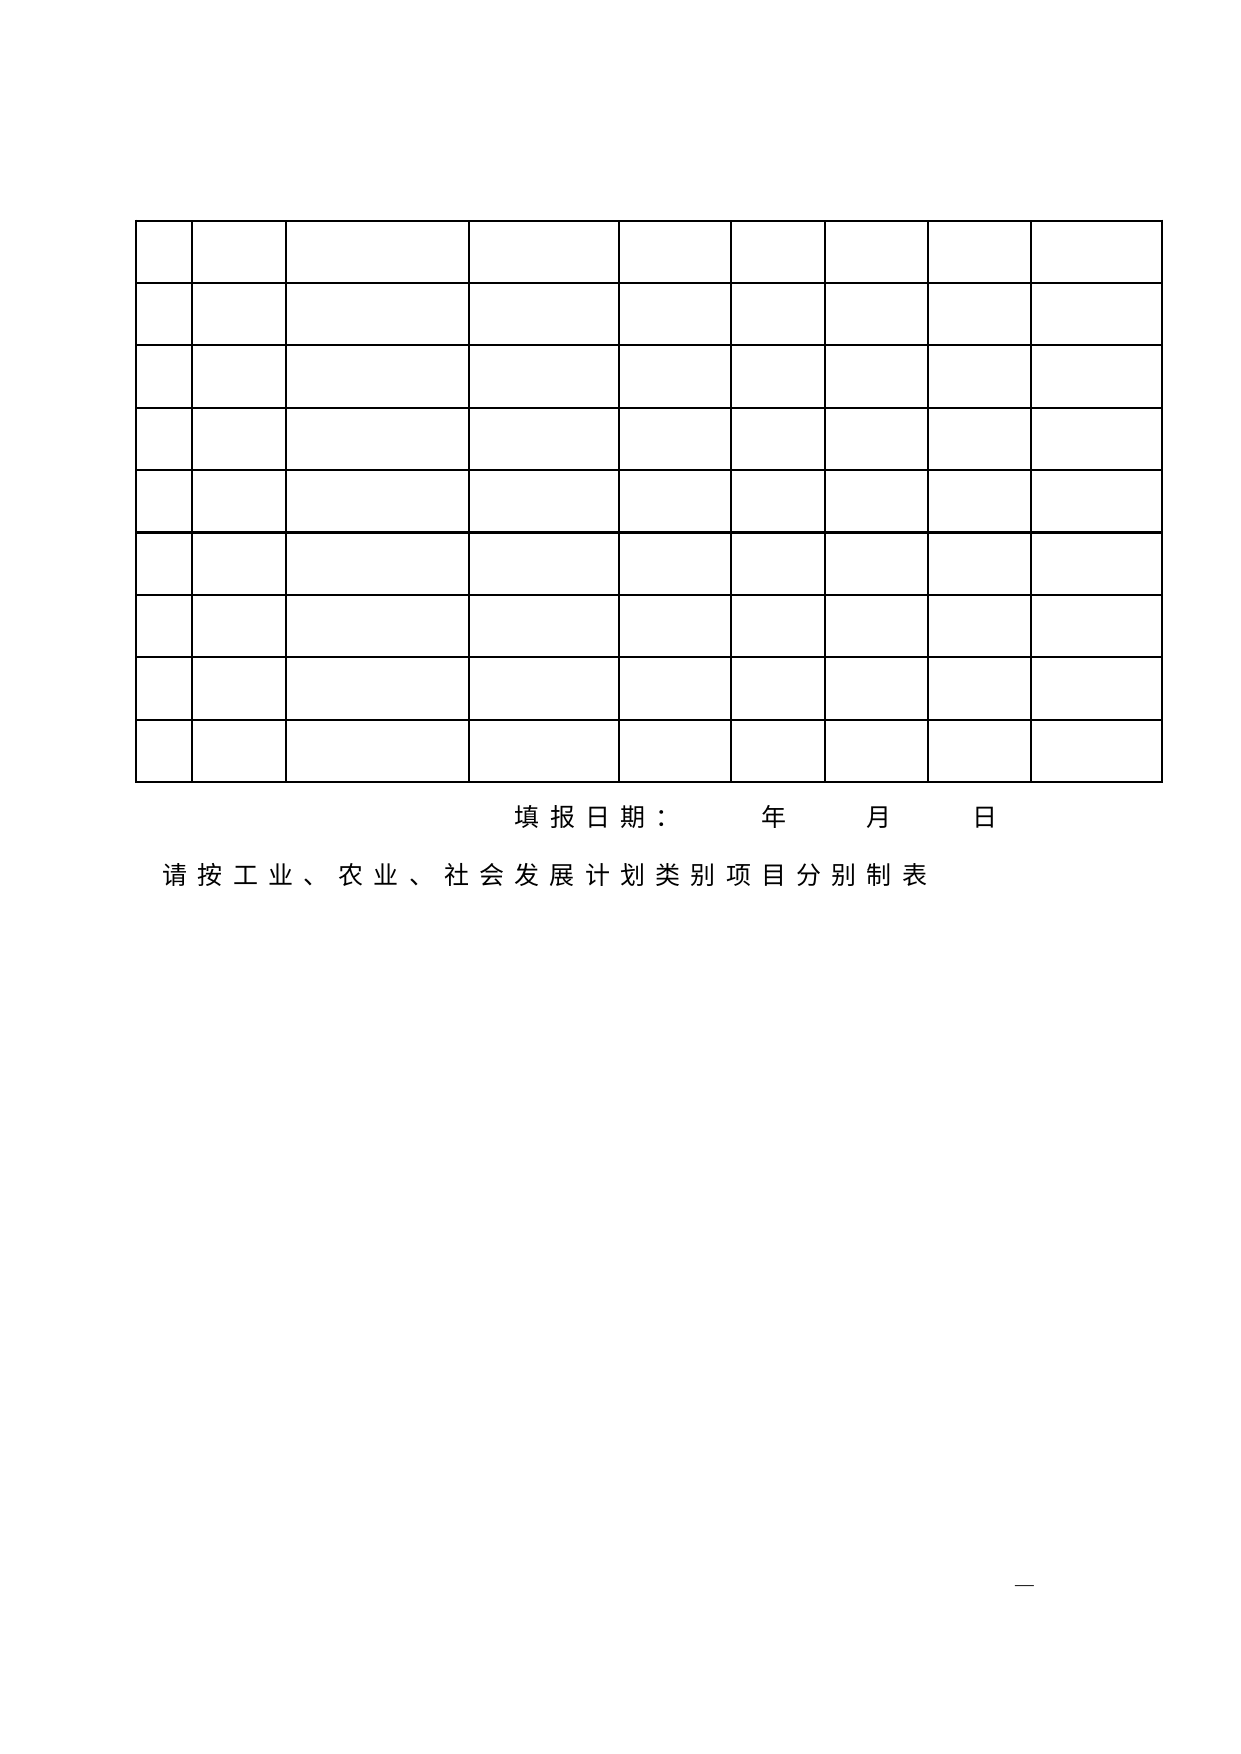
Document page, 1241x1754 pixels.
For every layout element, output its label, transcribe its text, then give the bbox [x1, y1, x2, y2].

table_cell [826, 409, 927, 469]
table_cell [137, 409, 191, 469]
table_cell [193, 721, 285, 781]
table_cell [137, 222, 191, 282]
table_cell [826, 346, 927, 407]
table_cell [1032, 471, 1161, 531]
table_cell [1032, 658, 1161, 719]
table_cell [620, 284, 730, 344]
table_cell [620, 534, 730, 594]
table_cell [826, 284, 927, 344]
table_cell [620, 721, 730, 781]
table_cell [193, 346, 285, 407]
table_cell [1032, 409, 1161, 469]
table_cell [137, 534, 191, 594]
table_cell [732, 534, 824, 594]
table_cell [287, 222, 468, 282]
table_cell [287, 409, 468, 469]
table_cell [137, 471, 191, 531]
table_cell [193, 284, 285, 344]
table_cell [620, 222, 730, 282]
table_cell [287, 534, 468, 594]
table_cell [137, 721, 191, 781]
table_cell [732, 222, 824, 282]
table_cell [287, 471, 468, 531]
table_cell [287, 658, 468, 719]
table_cell [929, 222, 1030, 282]
table_cell [1032, 222, 1161, 282]
table_cell [826, 596, 927, 656]
table_cell [1032, 596, 1161, 656]
table_cell [929, 471, 1030, 531]
table_cell [929, 534, 1030, 594]
table_cell [470, 346, 618, 407]
table_cell [620, 658, 730, 719]
table_cell [470, 658, 618, 719]
table_cell [620, 596, 730, 656]
table_cell [287, 284, 468, 344]
table_cell [1032, 534, 1161, 594]
table_cell [929, 658, 1030, 719]
table_cell 填报日期： 年 月 日 请按工业、农业、社会发展计划类别项目分别制表 [136, 783, 1162, 904]
table_cell [470, 409, 618, 469]
table_cell [620, 471, 730, 531]
table_cell [470, 284, 618, 344]
table_cell [193, 534, 285, 594]
table_cell [826, 222, 927, 282]
table_cell [929, 346, 1030, 407]
table_cell [1032, 284, 1161, 344]
table_cell [620, 346, 730, 407]
table_cell [287, 346, 468, 407]
table_cell [826, 534, 927, 594]
table_cell [470, 471, 618, 531]
table_cell [620, 409, 730, 469]
table_cell [732, 284, 824, 344]
table_cell [193, 471, 285, 531]
table_cell [732, 721, 824, 781]
table_cell [470, 596, 618, 656]
table_cell [137, 658, 191, 719]
table_cell [732, 346, 824, 407]
table_cell [470, 222, 618, 282]
table_cell [929, 409, 1030, 469]
table_cell [732, 409, 824, 469]
table_cell [193, 596, 285, 656]
table_cell [193, 222, 285, 282]
table_cell [826, 471, 927, 531]
table_cell [1032, 346, 1161, 407]
table_cell [137, 346, 191, 407]
table_cell [470, 534, 618, 594]
table_cell [929, 284, 1030, 344]
table_cell [470, 721, 618, 781]
table_cell [1032, 721, 1161, 781]
table_cell [826, 721, 927, 781]
table_cell [193, 409, 285, 469]
table_cell [137, 284, 191, 344]
table_cell [193, 658, 285, 719]
table_cell [732, 471, 824, 531]
table_cell [287, 721, 468, 781]
table_cell [929, 596, 1030, 656]
table_cell [826, 658, 927, 719]
table_cell [287, 596, 468, 656]
table_cell [137, 596, 191, 656]
table_cell [732, 658, 824, 719]
table_cell [732, 596, 824, 656]
table_cell [929, 721, 1030, 781]
